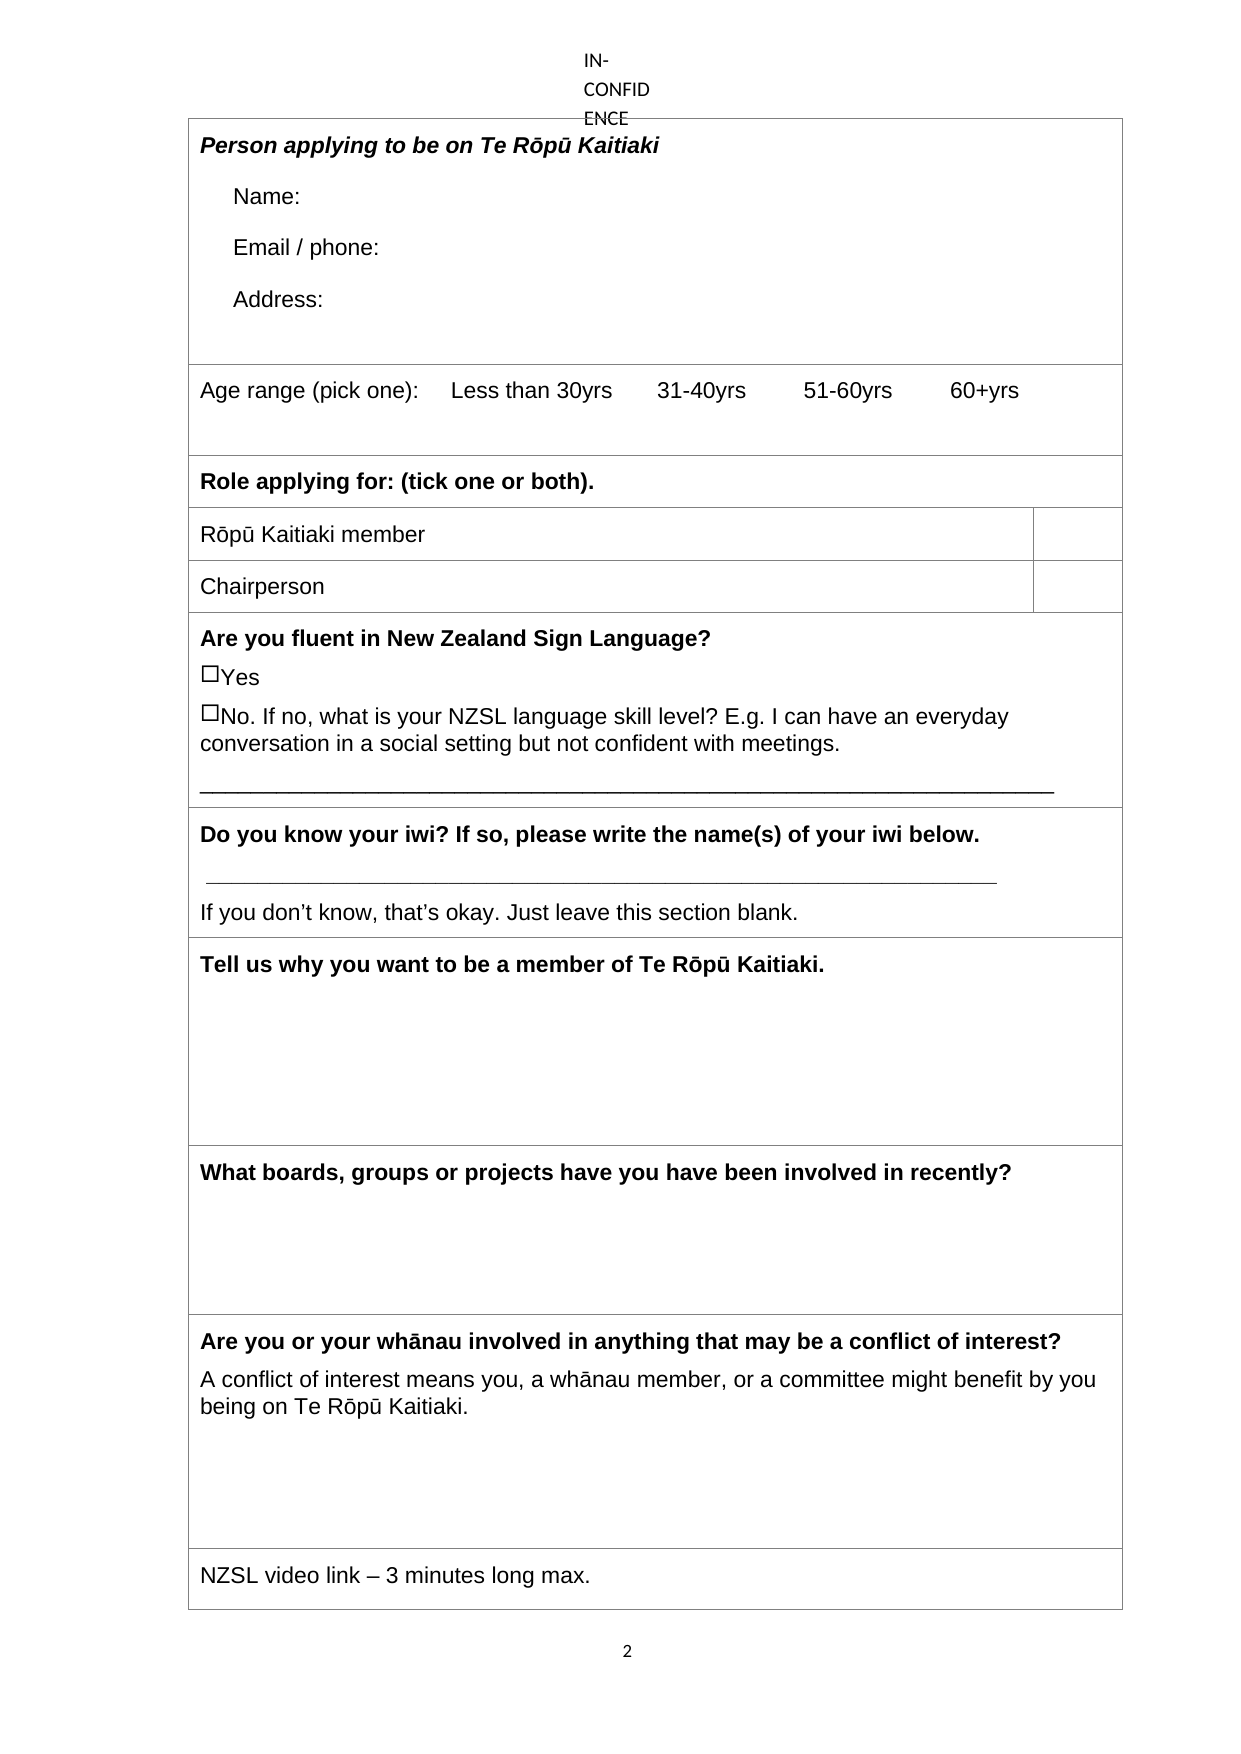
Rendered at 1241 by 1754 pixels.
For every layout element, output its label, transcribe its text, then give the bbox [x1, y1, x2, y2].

table_cell Do you know your iwi? If so, please write the name(s) of your iwi below. ______________________________________________________________ If you don’t know, that’s okay. Just leave this section blank. [189, 808, 1122, 937]
table_cell Tell us why you want to be a member of Te Rōpū Kaitiaki. [189, 938, 1122, 1145]
table_cell Email / phone: [189, 222, 1122, 273]
table_cell [1034, 508, 1122, 559]
table_cell Are you fluent in New Zealand Sign Language? Yes No. If no, what is your NZSL language skill level? E.g. I can have an everyday conversation in a social setting but not confident with meetings. ___________________________________________________________________ [189, 613, 1122, 807]
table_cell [189, 1549, 1122, 1609]
table_cell Age range (pick one): Less than 30yrs 31-40yrs 51-60yrs 60+yrs [189, 365, 1122, 455]
table_cell Rōpū Kaitiaki member [189, 508, 1033, 559]
table_cell Role applying for: (tick one or both). [189, 456, 1122, 507]
table_cell Chairperson [189, 561, 1033, 612]
table_header Person applying to be on Te Rōpū Kaitiaki [189, 119, 1122, 171]
table_cell What boards, groups or projects have you have been involved in recently? [189, 1146, 1122, 1314]
table_cell Name: [189, 171, 1122, 222]
table_cell Address: [189, 273, 1122, 363]
table_cell Are you or your whānau involved in anything that may be a conflict of interest? A conflict of interest means you, a whānau member, or a committee might benefit by you being on Te Rōpū Kaitiaki. [189, 1315, 1122, 1548]
table_cell [1034, 561, 1122, 612]
